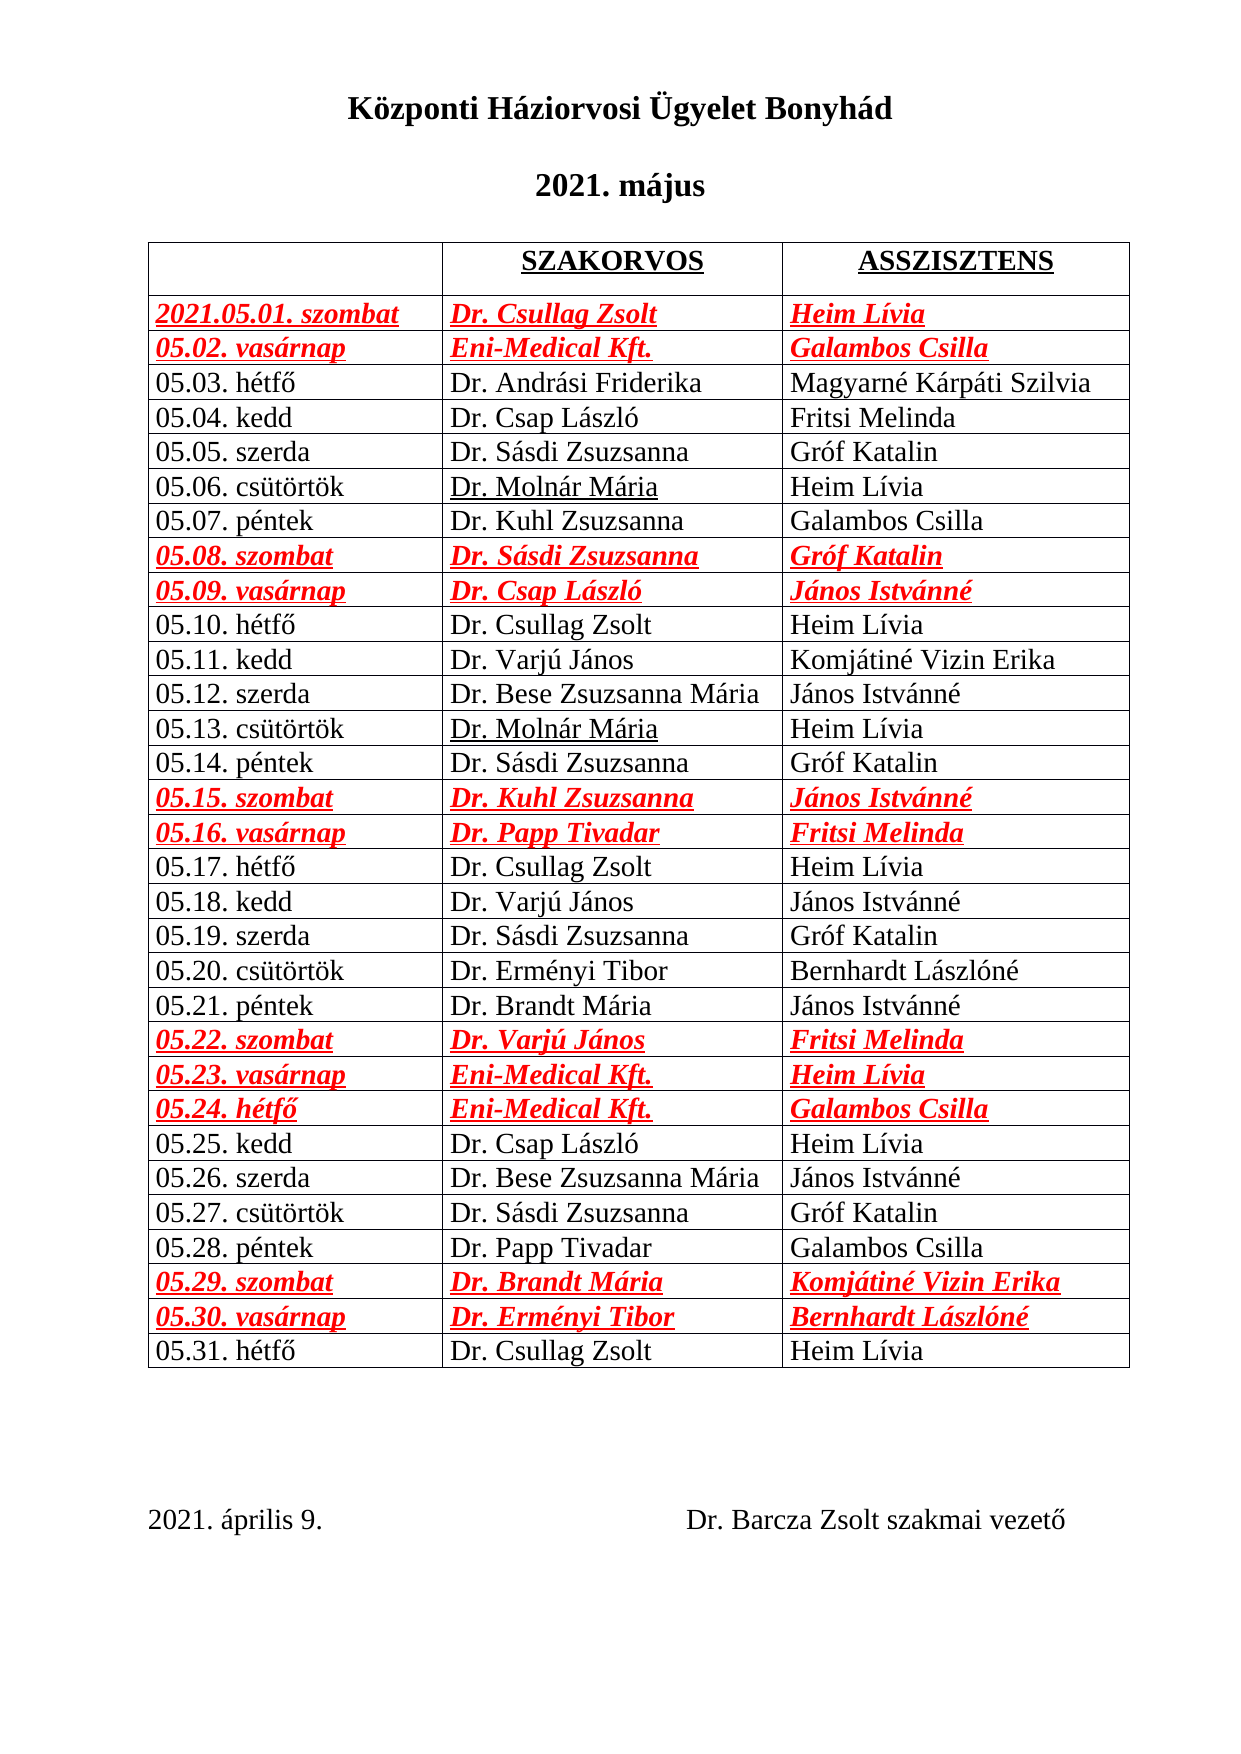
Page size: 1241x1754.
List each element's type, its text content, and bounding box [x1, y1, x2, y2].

table_cell Dr. Sásdi Zsuzsanna [443, 538, 782, 572]
table_cell János Istvánné [783, 780, 1129, 814]
table_cell Dr. Varjú János [443, 884, 782, 917]
table_cell Eni-Medical Kft. [443, 331, 782, 364]
table_cell Dr. Bese Zsuzsanna Mária [443, 1161, 782, 1194]
table_cell Heim Lívia [783, 711, 1129, 744]
table_cell Fritsi Melinda [783, 1022, 1129, 1056]
table_cell 05.11. kedd [149, 642, 442, 675]
table_cell 05.21. péntek [149, 988, 442, 1021]
table_cell 05.29. szombat [149, 1264, 442, 1298]
table_cell 05.16. vasárnap [149, 815, 442, 848]
table_cell 05.09. vasárnap [149, 573, 442, 606]
table_cell Dr. Csap László [443, 573, 782, 606]
table_cell 05.03. hétfő [149, 365, 442, 399]
table_cell János Istvánné [783, 988, 1129, 1021]
table_cell Heim Lívia [783, 849, 1129, 883]
table_cell Dr. Sásdi Zsuzsanna [443, 1195, 782, 1229]
table_cell 05.08. szombat [149, 538, 442, 572]
table_cell 05.14. péntek [149, 746, 442, 779]
table_cell Galambos Csilla [783, 331, 1129, 364]
table_cell 2021.05.01. szombat [149, 296, 442, 329]
text 2021. április 9. Dr. Barcza Zsolt szakmai vezető [148, 1502, 1093, 1536]
table_cell Heim Lívia [783, 1334, 1129, 1367]
table_cell 05.07. péntek [149, 504, 442, 537]
table_cell János Istvánné [783, 676, 1129, 710]
table_cell Heim Lívia [783, 296, 1129, 329]
table_cell 05.27. csütörtök [149, 1195, 442, 1229]
table_cell Bernhardt Lászlóné [783, 1299, 1129, 1332]
table_cell Dr. Sásdi Zsuzsanna [443, 434, 782, 468]
table_cell Magyarné Kárpáti Szilvia [783, 365, 1129, 399]
table_header [149, 243, 442, 295]
table_cell Dr. Bese Zsuzsanna Mária [443, 676, 782, 710]
table_cell Dr. Sásdi Zsuzsanna [443, 746, 782, 779]
table_cell Eni-Medical Kft. [443, 1057, 782, 1090]
table_cell 05.20. csütörtök [149, 953, 442, 987]
table_cell Komjátiné Vizin Erika [783, 642, 1129, 675]
table_cell 05.18. kedd [149, 884, 442, 917]
table_cell Dr. Papp Tivadar [443, 1230, 782, 1263]
table_cell Galambos Csilla [783, 1091, 1129, 1125]
table_cell 05.28. péntek [149, 1230, 442, 1263]
table_cell 05.06. csütörtök [149, 469, 442, 502]
table_cell Gróf Katalin [783, 1195, 1129, 1229]
table_cell Heim Lívia [783, 1057, 1129, 1090]
table_cell 05.19. szerda [149, 919, 442, 952]
table_cell Dr. Csullag Zsolt [443, 1334, 782, 1367]
table_cell Dr. Kuhl Zsuzsanna [443, 504, 782, 537]
table_cell Dr. Erményi Tibor [443, 1299, 782, 1332]
table_cell Komjátiné Vizin Erika [783, 1264, 1129, 1298]
table_cell Dr. Csullag Zsolt [443, 607, 782, 641]
table_cell Dr. Erményi Tibor [443, 953, 782, 987]
table_cell Gróf Katalin [783, 919, 1129, 952]
table_cell Gróf Katalin [783, 434, 1129, 468]
table_cell 05.17. hétfő [149, 849, 442, 883]
table_cell 05.02. vasárnap [149, 331, 442, 364]
table_cell János Istvánné [783, 573, 1129, 606]
table_cell Dr. Csap László [443, 1126, 782, 1159]
table_cell 05.12. szerda [149, 676, 442, 710]
table_cell Dr. Papp Tivadar [443, 815, 782, 848]
table_cell Dr. Brandt Mária [443, 988, 782, 1021]
table_cell János Istvánné [783, 884, 1129, 917]
table_cell 05.10. hétfő [149, 607, 442, 641]
table_cell Dr. Andrási Friderika [443, 365, 782, 399]
table_header szakorvos [443, 243, 782, 295]
table_cell 05.13. csütörtök [149, 711, 442, 744]
table_cell 05.24. hétfő [149, 1091, 442, 1125]
table_cell Heim Lívia [783, 1126, 1129, 1159]
table_cell 05.15. szombat [149, 780, 442, 814]
table_cell 05.04. kedd [149, 400, 442, 433]
table_cell Dr. Varjú János [443, 642, 782, 675]
table_cell 05.23. vasárnap [149, 1057, 442, 1090]
table_cell Dr. Brandt Mária [443, 1264, 782, 1298]
table_header Asszisztens [783, 243, 1129, 295]
table_cell Dr. Molnár Mária [443, 469, 782, 502]
table_cell 05.05. szerda [149, 434, 442, 468]
table_cell Galambos Csilla [783, 504, 1129, 537]
table_cell Fritsi Melinda [783, 400, 1129, 433]
table_cell Dr. Csullag Zsolt [443, 296, 782, 329]
table_cell Gróf Katalin [783, 746, 1129, 779]
table_cell 05.26. szerda [149, 1161, 442, 1194]
table_cell Gróf Katalin [783, 538, 1129, 572]
table_cell Heim Lívia [783, 607, 1129, 641]
table_cell 05.25. kedd [149, 1126, 442, 1159]
table_cell Bernhardt Lászlóné [783, 953, 1129, 987]
table_cell Dr. Sásdi Zsuzsanna [443, 919, 782, 952]
table_cell Fritsi Melinda [783, 815, 1129, 848]
table_cell Eni-Medical Kft. [443, 1091, 782, 1125]
table_cell Dr. Varjú János [443, 1022, 782, 1056]
table_cell János Istvánné [783, 1161, 1129, 1194]
table_cell 05.30. vasárnap [149, 1299, 442, 1332]
table_cell Dr. Csullag Zsolt [443, 849, 782, 883]
table_cell Dr. Csap László [443, 400, 782, 433]
table_cell Heim Lívia [783, 469, 1129, 502]
table_cell Dr. Molnár Mária [443, 711, 782, 744]
title Központi Háziorvosi Ügyelet Bonyhád [148, 89, 1093, 127]
table_cell Dr. Kuhl Zsuzsanna [443, 780, 782, 814]
table_cell Galambos Csilla [783, 1230, 1129, 1263]
table_cell 05.22. szombat [149, 1022, 442, 1056]
title 2021. május [148, 165, 1093, 204]
table_cell 05.31. hétfő [149, 1334, 442, 1367]
